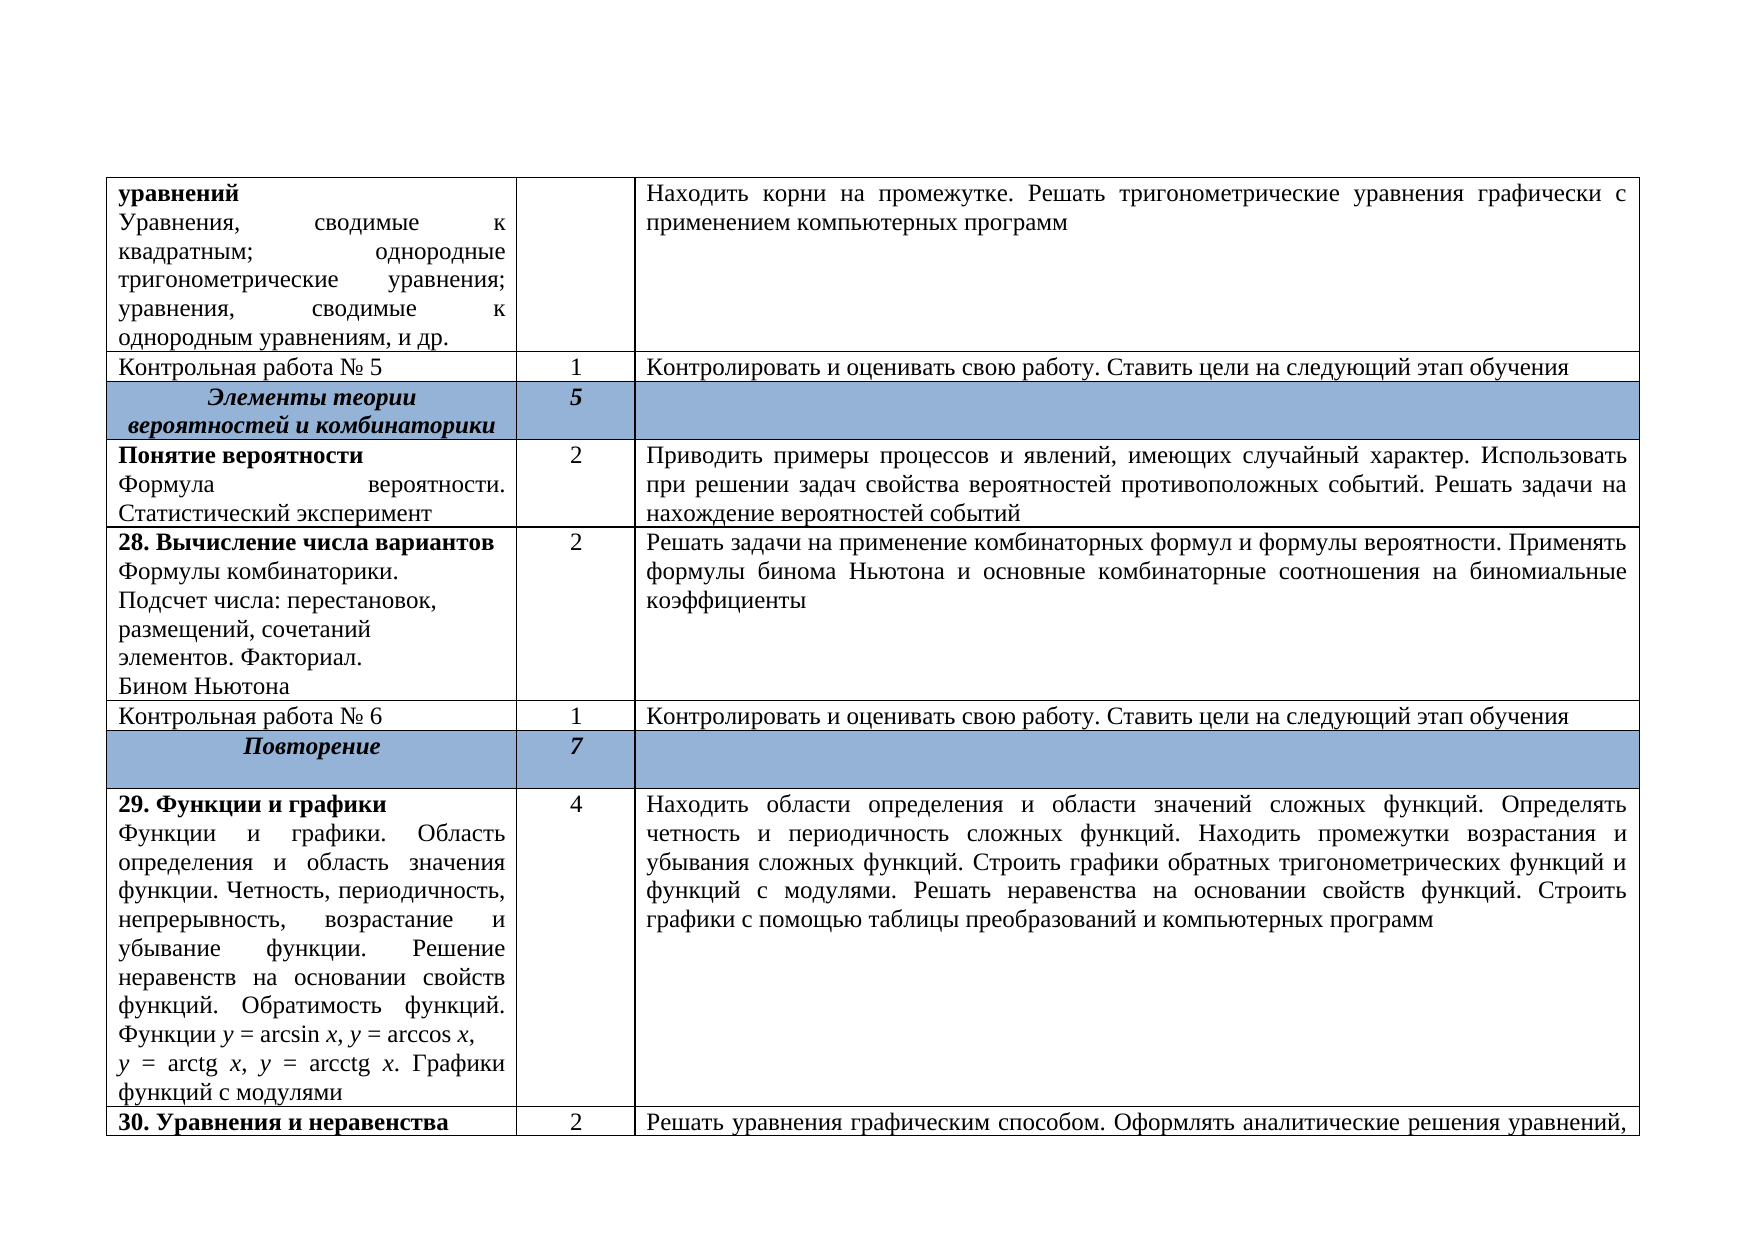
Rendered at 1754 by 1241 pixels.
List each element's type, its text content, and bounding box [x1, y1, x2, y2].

table_cell 7 [517, 731, 634, 788]
table_cell 2 [517, 1107, 634, 1135]
table_cell Понятие вероятности Формула вероятности. Статистический эксперимент [107, 440, 516, 526]
table_cell 4 [517, 178, 634, 351]
table_cell Контрольная работа № 6 [107, 701, 516, 730]
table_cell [107, 178, 516, 351]
table_cell Элементы теории вероятностей и комбинаторики [107, 382, 516, 439]
table_cell Контролировать и оценивать свою работу. Ставить цели на следующий этап обучения [636, 352, 1639, 381]
table_cell 1 [517, 701, 634, 730]
table_cell 29. Функции и графики Функции и графики. Область определения и область значения функции. Четность, периодичность, непрерывность, возрастание и убывание функции. Решение неравенств на основании свойств функций. Обратимость функций. Функции у = arcsin x, y = arccos x, y = arctg x, y = arcctg x. Графики функций с модулями [107, 789, 516, 1106]
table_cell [636, 1107, 1639, 1135]
table_cell Контролировать и оценивать свою работу. Ставить цели на следующий этап обучения [636, 701, 1639, 730]
table_cell 2 [517, 440, 634, 526]
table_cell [636, 178, 1639, 351]
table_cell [107, 1107, 516, 1135]
table_cell 28. Вычисление числа вариантов Формулы комбинаторики. Подсчет числа: перестановок, размещений, сочетаний элементов. Факториал. Бином Ньютона [107, 528, 516, 700]
table_cell Повторение [107, 731, 516, 788]
table_cell 1 [517, 352, 634, 381]
table_cell 5 [517, 382, 634, 439]
table_cell Решать задачи на применение комбинаторных формул и формулы вероятности. Применять формулы бинома Ньютона и основные комбинаторные соотношения на биномиальные коэффициенты [636, 528, 1639, 700]
table_cell 4 [517, 789, 634, 1106]
table_cell Находить области определения и области значений сложных функций. Определять четность и периодичность сложных функций. Находить промежутки возрастания и убывания сложных функций. Строить графики обратных тригонометрических функций и функций с модулями. Решать неравенства на основании свойств функций. Строить графики с помощью таблицы преобразований и компьютерных программ [636, 789, 1639, 1106]
table_cell [636, 731, 1639, 788]
table_cell 2 [517, 528, 634, 700]
table_cell Контрольная работа № 5 [107, 352, 516, 381]
table_cell [636, 382, 1639, 439]
table_cell Приводить примеры процессов и явлений, имеющих случайный характер. Использовать при решении задач свойства вероятностей противоположных событий. Решать задачи на нахождение вероятностей событий [636, 440, 1639, 526]
